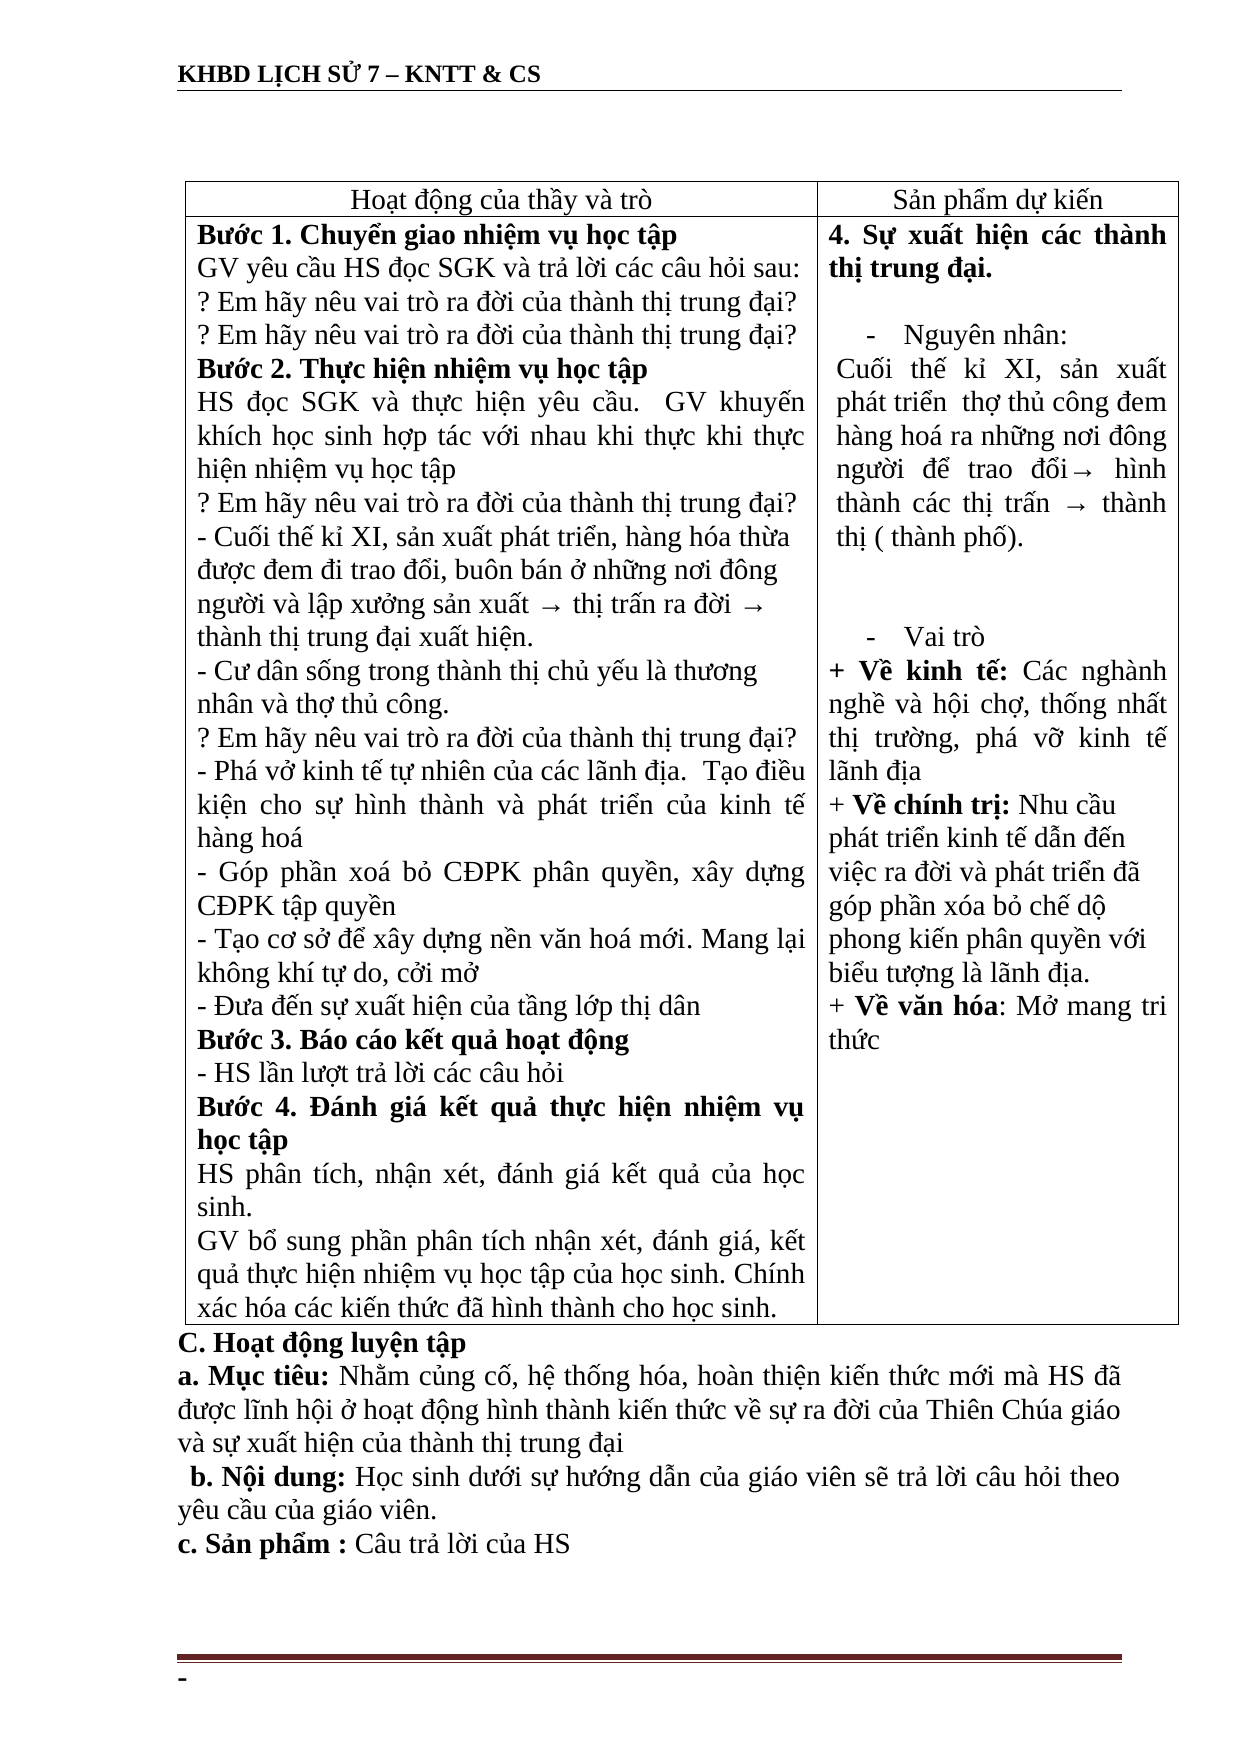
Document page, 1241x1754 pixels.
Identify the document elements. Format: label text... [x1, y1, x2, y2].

text C. Hoạt động luyện tập [177, 1325, 1122, 1358]
table_header Sản phẩm dự kiến [818, 182, 1178, 216]
text b. Nội dung: Học sinh dưới sự hướng dẫn của giáo viên sẽ trả lời câu hỏi theo yêu cầu của giáo viên. [177, 1459, 1122, 1526]
table_cell 4. Sự xuất hiện các thành thị trung đại. Nguyên nhân: Cuối thế kỉ XI, sản xuất phát triển thợ thủ công đem hàng hoá ra những nơi đông người để trao đổi→ hình thành các thị trấn → thành thị ( thành phố). Vai trò + Về kinh tế: Các nghành nghề và hội chợ, thống nhất thị trường, phá vỡ kinh tế lãnh địa + Về chính trị: Nhu cầu phát triển kinh tế dẫn đến việc ra đời và phát triển đã góp phần xóa bỏ chế dộ phong kiến phân quyền với biểu tượng là lãnh địa. + Về văn hóa: Mở mang tri thức [818, 217, 1178, 1324]
table_cell Bước 1. Chuyển giao nhiệm vụ học tập GV yêu cầu HS đọc SGK và trả lời các câu hỏi sau: ? Em hãy nêu vai trò ra đời của thành thị trung đại? ? Em hãy nêu vai trò ra đời của thành thị trung đại? Bước 2. Thực hiện nhiệm vụ học tập HS đọc SGK và thực hiện yêu cầu. GV khuyến khích học sinh hợp tác với nhau khi thực khi thực hiện nhiệm vụ học tập ? Em hãy nêu vai trò ra đời của thành thị trung đại? - Cuối thế kỉ XI, sản xuất phát triển, hàng hóa thừa được đem đi trao đổi, buôn bán ở những nơi đông người và lập xưởng sản xuất → thị trấn ra đời → thành thị trung đại xuất hiện. - Cư dân sống trong thành thị chủ yếu là thương nhân và thợ thủ công. ? Em hãy nêu vai trò ra đời của thành thị trung đại? - Phá vở kinh tế tự nhiên của các lãnh địa. Tạo điều kiện cho sự hình thành và phát triển của kinh tế hàng hoá - Góp phần xoá bỏ CĐPK phân quyền, xây dựng CĐPK tập quyền - Tạo cơ sở để xây dựng nền văn hoá mới. Mang lại không khí tự do, cởi mở - Đưa đến sự xuất hiện của tầng lớp thị dân Bước 3. Báo cáo kết quả hoạt động - HS lần lượt trả lời các câu hỏi Bước 4. Đánh giá kết quả thực hiện nhiệm vụ học tập HS phân tích, nhận xét, đánh giá kết quả của học sinh. GV bổ sung phần phân tích nhận xét, đánh giá, kết quả thực hiện nhiệm vụ học tập của học sinh. Chính xác hóa các kiến thức đã hình thành cho học sinh. [186, 217, 817, 1324]
text a. Mục tiêu: Nhằm củng cố, hệ thống hóa, hoàn thiện kiến thức mới mà HS đã được lĩnh hội ở hoạt động hình thành kiến thức về sự ra đời của Thiên Chúa giáo và sự xuất hiện của thành thị trung đại [177, 1358, 1122, 1459]
table_header Hoạt động của thầy và trò [186, 182, 817, 216]
text c. Sản phẩm : Câu trả lời của HS [177, 1526, 1122, 1559]
